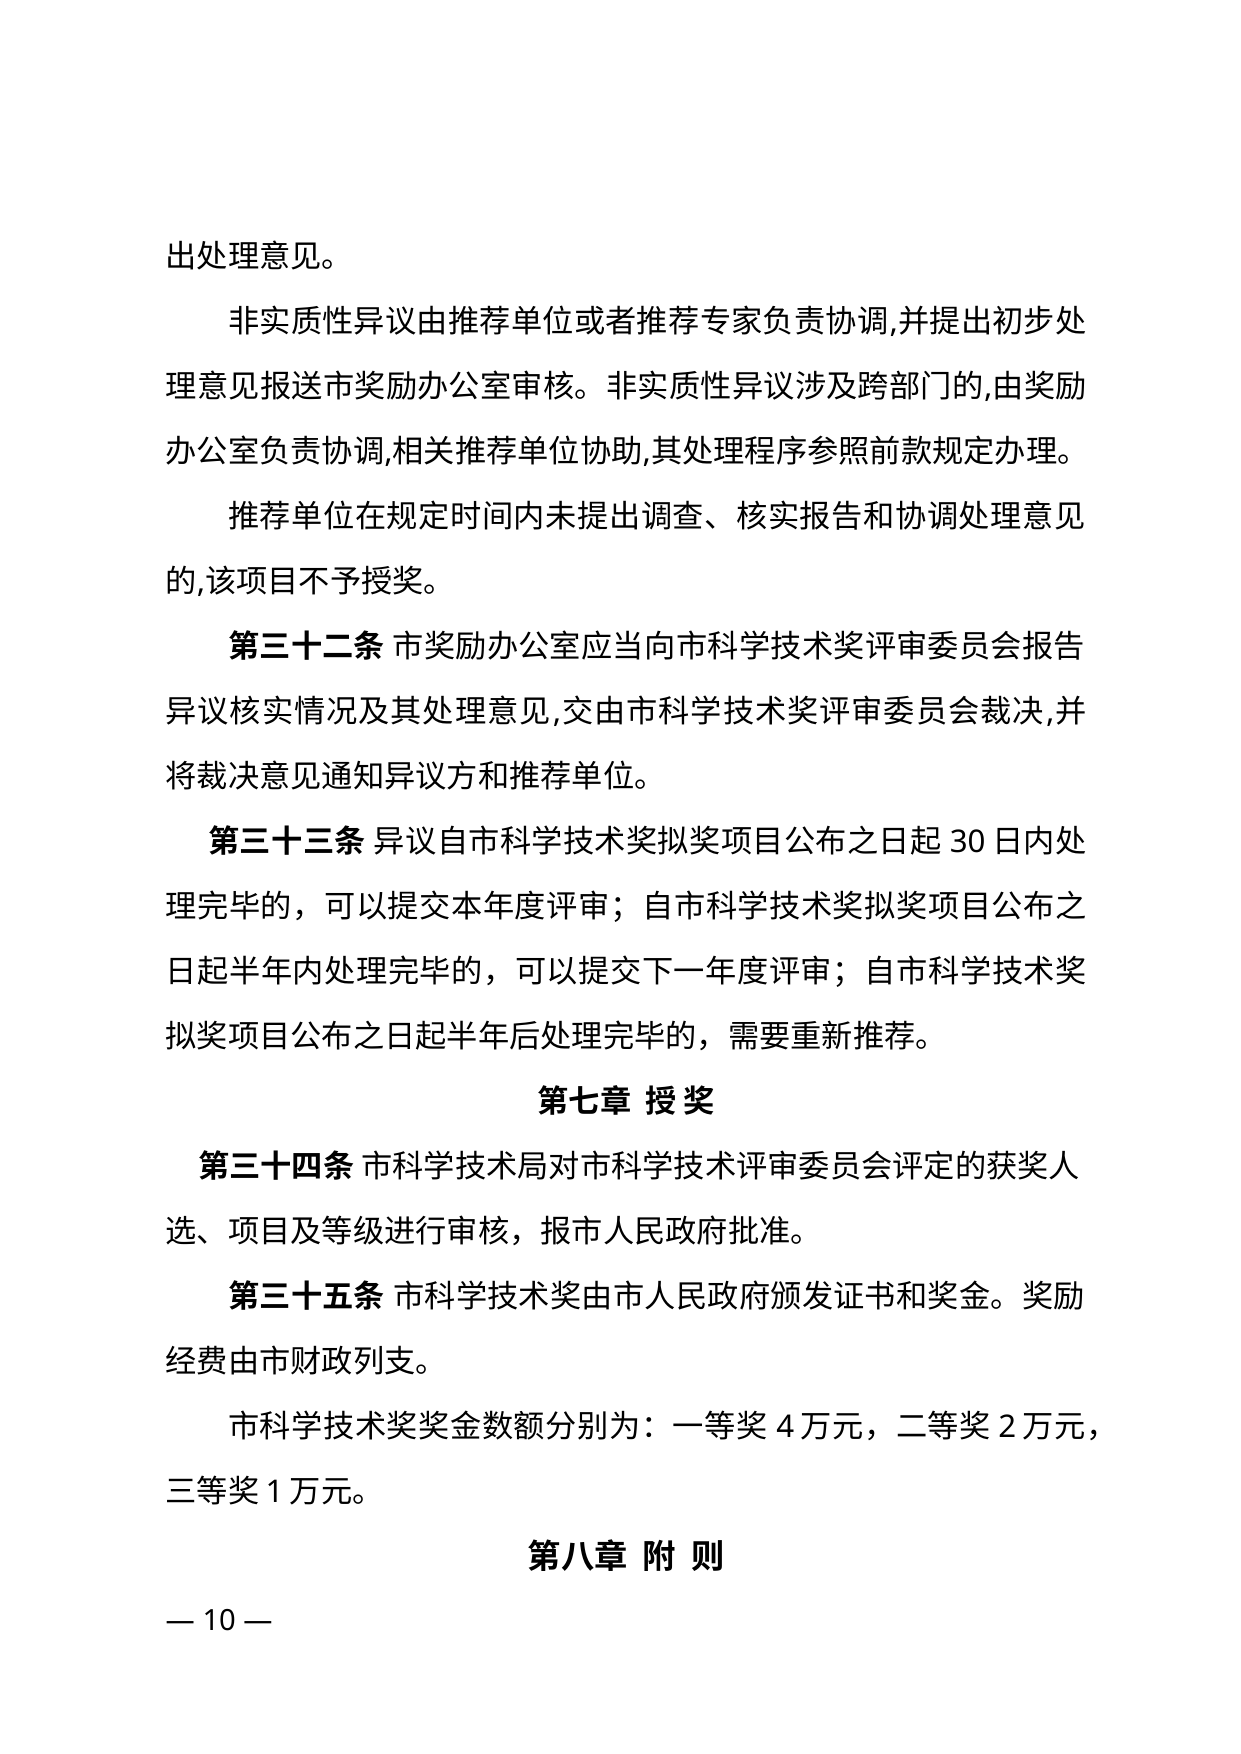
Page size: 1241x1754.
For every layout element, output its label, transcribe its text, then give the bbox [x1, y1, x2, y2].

text 第三十五条 市科学技术奖由市人民政府颁发证书和奖金。奖励经费由市财政列支。 [165, 1326, 1087, 1456]
text 非实质性异议由推荐单位或者推荐专家负责协调,并提出初步处理意见报送市奖励办公室审核。非实质性异议涉及跨部门的,由奖励办公室负责协调,相关推荐单位协助,其处理程序参照前款规定办理。 [165, 351, 1087, 546]
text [165, 221, 1087, 351]
list 第七章 授 奖 [165, 1131, 1087, 1196]
text 第三十二条 市奖励办公室应当向市科学技术奖评审委员会报告异议核实情况及其处理意见,交由市科学技术奖评审委员会裁决,并将裁决意见通知异议方和推荐单位。 [165, 676, 1087, 871]
text 市科学技术奖奖金数额分别为：一等奖4万元，二等奖2万元，三等奖1万元。 [165, 1456, 1087, 1586]
text 第三十四条 市科学技术局对市科学技术评审委员会评定的获奖人选、项目及等级进行审核，报市人民政府批准。 [165, 1196, 1087, 1326]
text 第三十三条 异议自市科学技术奖拟奖项目公布之日起30日内处理完毕的，可以提交本年度评审；自市科学技术奖拟奖项目公布之日起半年内处理完毕的，可以提交下一年度评审；自市科学技术奖拟奖项目公布之日起半年后处理完毕的，需要重新推荐。 [165, 871, 1087, 1131]
text 推荐单位在规定时间内未提出调查、核实报告和协调处理意见的,该项目不予授奖。 [165, 546, 1087, 676]
